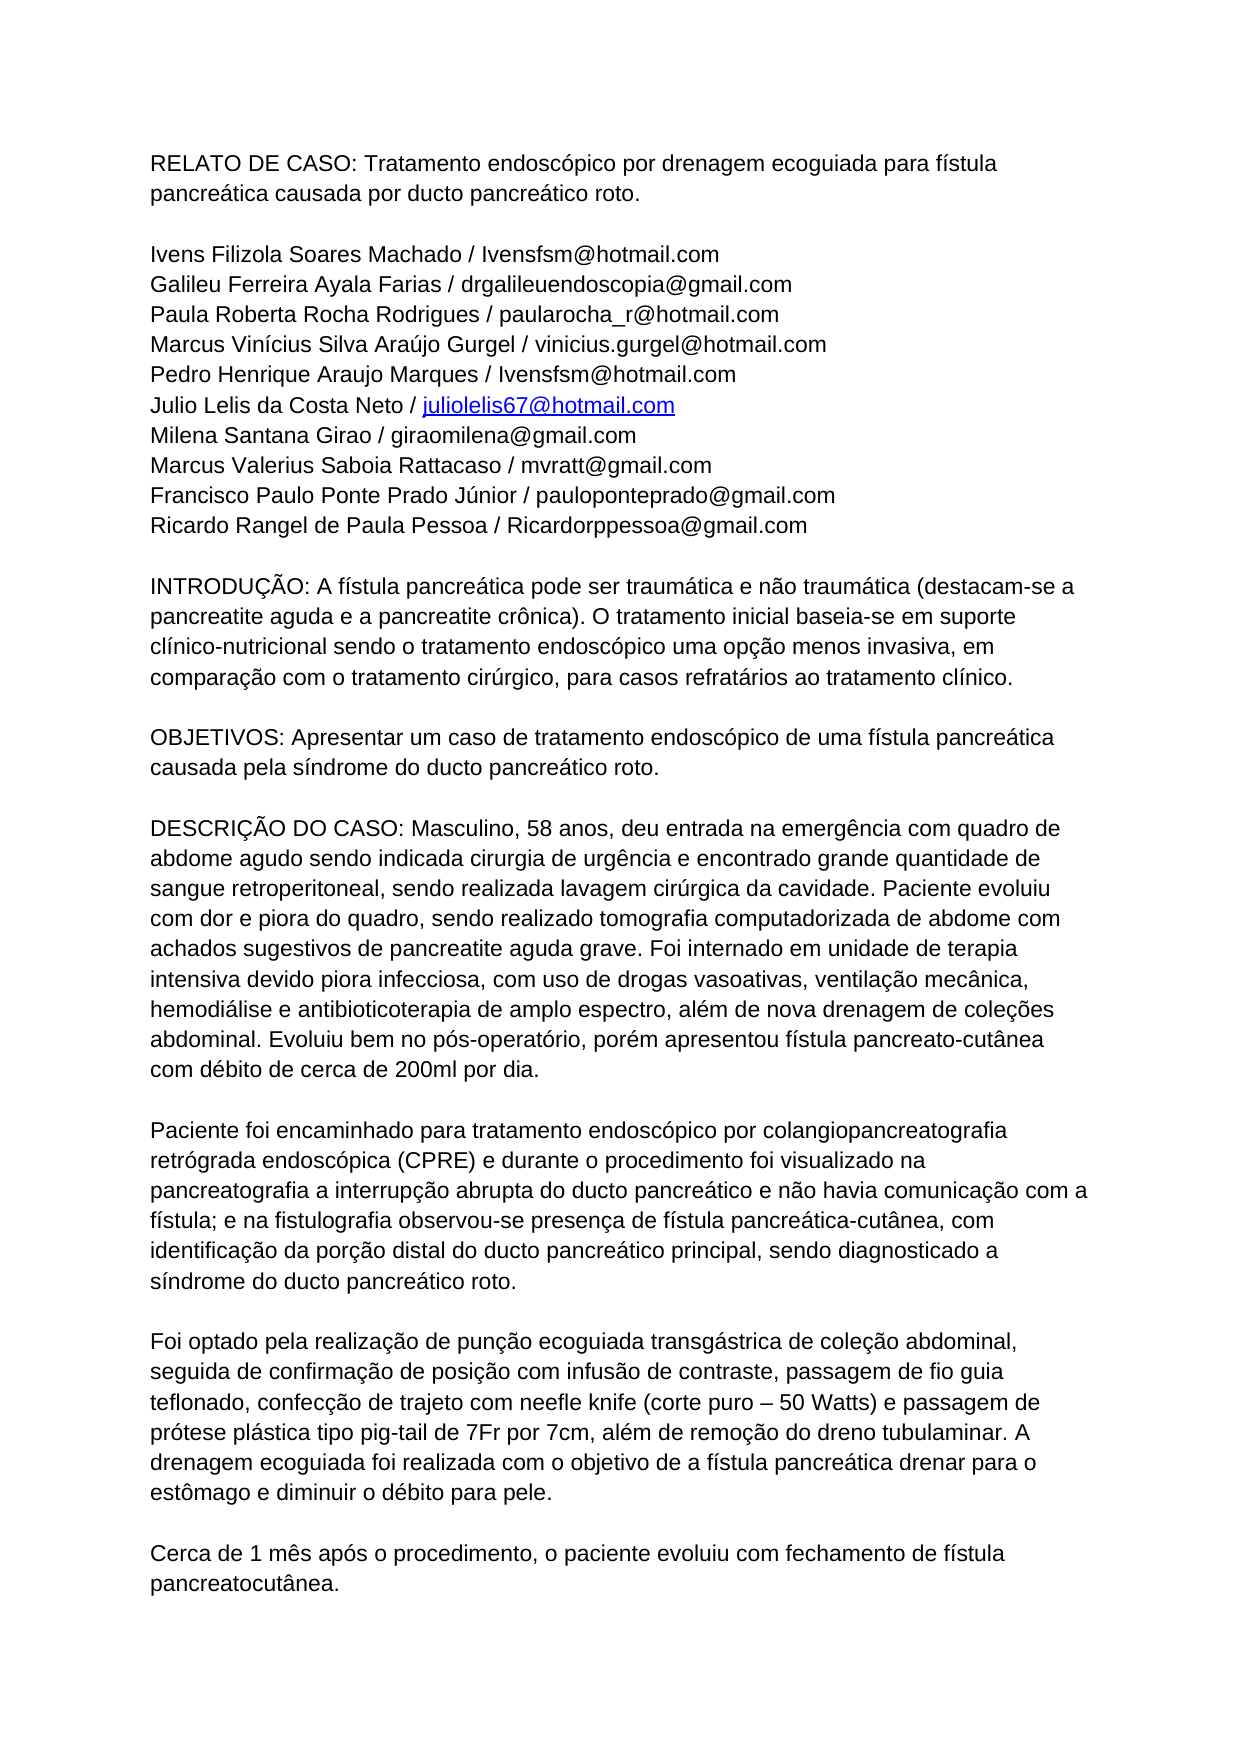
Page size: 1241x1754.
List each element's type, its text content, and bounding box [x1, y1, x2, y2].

text DESCRIÇÃO DO CASO: Masculino, 58 anos, deu entrada na emergência com quadro de abdome agudo sendo indicada cirurgia de urgência e encontrado grande quantidade de sangue retroperitoneal, sendo realizada lavagem cirúrgica da cavidade. Paciente evoluiu com dor e piora do quadro, sendo realizado tomografia computadorizada de abdome com achados sugestivos de pancreatite aguda grave. Foi internado em unidade de terapia intensiva devido piora infecciosa, com uso de drogas vasoativas, ventilação mecânica, hemodiálise e antibioticoterapia de amplo espectro, além de nova drenagem de coleções abdominal. Evoluiu bem no pós-operatório, porém apresentou fístula pancreato-cutânea com débito de cerca de 200ml por dia. [150, 814, 1090, 1083]
text Foi optado pela realização de punção ecoguiada transgástrica de coleção abdominal, seguida de confirmação de posição com infusão de contraste, passagem de fio guia teflonado, confecção de trajeto com neefle knife (corte puro – 50 Watts) e passagem de prótese plástica tipo pig-tail de 7Fr por 7cm, além de remoção do dreno tubulaminar. A drenagem ecoguiada foi realizada com o objetivo de a fístula pancreática drenar para o estômago e diminuir o débito para pele. [150, 1328, 1090, 1506]
text Galileu Ferreira Ayala Farias / drgalileuendoscopia@gmail.com [150, 271, 1090, 297]
text INTRODUÇÃO: A fístula pancreática pode ser traumática e não traumática (destacam-se a pancreatite aguda e a pancreatite crônica). O tratamento inicial baseia-se em suporte clínico-nutricional sendo o tratamento endoscópico uma opção menos invasiva, em comparação com o tratamento cirúrgico, para casos refratários ao tratamento clínico. [150, 573, 1090, 690]
text Paula Roberta Rocha Rodrigues / paularocha_r@hotmail.com [150, 301, 1090, 327]
text RELATO DE CASO: Tratamento endoscópico por drenagem ecoguiada para fístula pancreática causada por ducto pancreático roto. [150, 150, 1090, 207]
text Marcus Valerius Saboia Rattacaso / mvratt@gmail.com [150, 452, 1090, 478]
text Francisco Paulo Ponte Prado Júnior / pauloponteprado@gmail.com [150, 482, 1090, 509]
text Marcus Vinícius Silva Araújo Gurgel / vinicius.gurgel@hotmail.com [150, 331, 1090, 358]
text Paciente foi encaminhado para tratamento endoscópico por colangiopancreatografia retrógrada endoscópica (CPRE) e durante o procedimento foi visualizado na pancreatografia a interrupção abrupta do ducto pancreático e não havia comunicação com a fístula; e na fistulografia observou-se presença de fístula pancreática-cutânea, com identificação da porção distal do ducto pancreático principal, sendo diagnosticado a síndrome do ducto pancreático roto. [150, 1117, 1090, 1294]
text Ricardo Rangel de Paula Pessoa / Ricardorppessoa@gmail.com [150, 512, 1090, 539]
text Pedro Henrique Araujo Marques / Ivensfsm@hotmail.com [150, 361, 1090, 388]
text OBJETIVOS: Apresentar um caso de tratamento endoscópico de uma fístula pancreática causada pela síndrome do ducto pancreático roto. [150, 724, 1090, 781]
text Ivens Filizola Soares Machado / Ivensfsm@hotmail.com [150, 241, 1090, 267]
text Julio Lelis da Costa Neto / juliolelis67@hotmail.com [150, 392, 1090, 418]
text Milena Santana Girao / giraomilena@gmail.com [150, 422, 1090, 448]
text Cerca de 1 mês após o procedimento, o paciente evoluiu com fechamento de fístula pancreatocutânea. [150, 1539, 1090, 1596]
